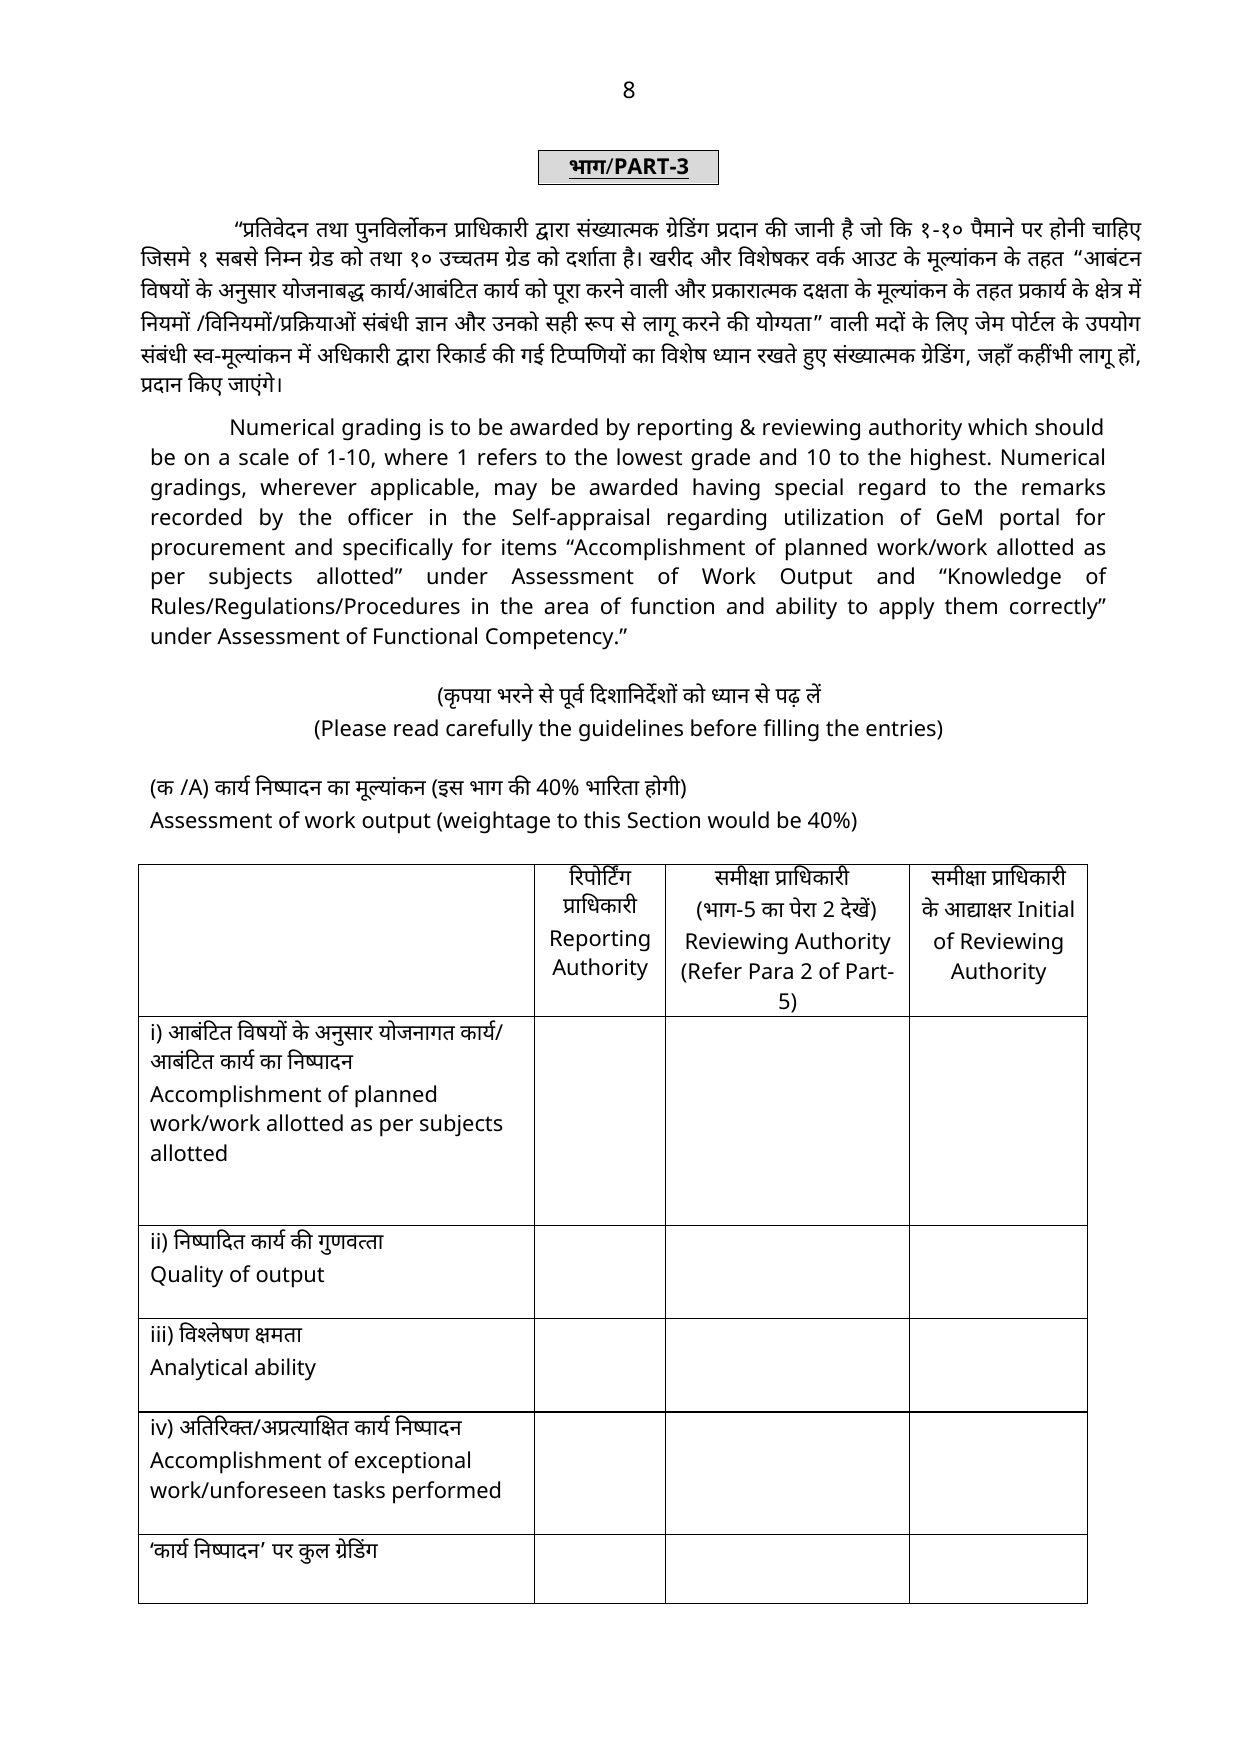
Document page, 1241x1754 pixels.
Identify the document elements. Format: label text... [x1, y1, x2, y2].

table_cell i) आबंटित विषयों के अनुसार योजनागत कार्य/ आबंटित कार्य का निष्‍पादन Accomplishment of planned work/work allotted as per subjects allotted [139, 1017, 534, 1225]
table_cell ii) निष्‍पादित कार्य की गुणवत्‍ता Quality of output [139, 1226, 534, 1318]
text (क /A) कार्य निष्‍पादन का मूल्‍यांकन (इस भाग की 40% भारिता होगी) [150, 772, 1107, 805]
text Assessment of work output (weightage to this Section would be 40%) [150, 805, 1107, 834]
text (कृपया भरने से पूर्व दिशानिर्देशों को ध्‍यान से पढ़ लें [150, 680, 1107, 713]
table_cell [535, 1535, 665, 1603]
text “प्रतिवेदन तथा पुनविर्लोकन प्राधिकारी द्वारा संख्यात्मक ग्रेडिंग प्रदान की जानी है जो कि १-१० पैमाने पर होनी चाहिए जिसमे १ सबसे निम्न ग्रेड को तथा १० उच्चतम ग्रेड को दर्शाता है। खरीद और विशेषकर वर्क आउट के मूल्यांकन के तहत “आबंटन विषयों के अनुसार योजनाबद्ध कार्य/आबंटित कार्य को पूरा करने वाली और प्रकारात्मक दक्षता के मूल्यांकन के तहत प्रकार्य के क्षेत्र में नियमों /विनियमों/प्रक्रियाओं संबंधी ज्ञान और उनको सही रूप से लागू करने की योग्यता” वाली मदों के लिए जेम पोर्टल के उपयोग संबंधी स्व-मूल्यांकन में अधिकारी द्वारा रिकार्ड की गई टिप्पणियों का विशेष ध्यान रखते हुए संख्यात्मक ग्रेडिंग, जहाँ कहींभी लागू हों, प्रदान किए जाएंगे। [141, 214, 1141, 401]
table_cell [910, 1319, 1087, 1411]
table_header [139, 865, 534, 1016]
table_cell [910, 1535, 1087, 1603]
table_cell [910, 1413, 1087, 1534]
table_cell [666, 1017, 909, 1225]
text (Please read carefully the guidelines before filling the entries) [150, 713, 1107, 743]
table_cell [535, 1226, 665, 1318]
table_cell [910, 1017, 1087, 1225]
table_cell [535, 1319, 665, 1411]
table_cell iii) विश्‍लेषण क्षमता Analytical ability [139, 1319, 534, 1411]
table_header रिपोर्टिंग प्राधिकारी Reporting Authority [535, 865, 665, 1016]
table_cell [666, 1535, 909, 1603]
table_header समीक्षा प्राधिकारी (भाग-5 का पेरा 2 देखें) Reviewing Authority (Refer Para 2 of Part-5) [666, 865, 909, 1016]
table_cell [666, 1413, 909, 1534]
table_cell [910, 1226, 1087, 1318]
table_cell [535, 1017, 665, 1225]
table_header भाग/PART-3 [539, 151, 718, 183]
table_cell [139, 1535, 534, 1603]
table_cell iv) अतिरिक्‍त/अप्रत्‍याक्षित कार्य निष्‍पादन Accomplishment of exceptional work/unforeseen tasks performed [139, 1413, 534, 1534]
table_header समीक्षा प्राधिकारी के आद्याक्षर Initial of Reviewing Authority [910, 865, 1087, 1016]
table_cell [666, 1226, 909, 1318]
text Numerical grading is to be awarded by reporting & reviewing authority which should be on a scale of 1-10, where 1 refers to the lowest grade and 10 to the highest. Numerical gradings, wherever applicable, may be awarded having special regard to the remarks recorded by the officer in the Self-appraisal regarding utilization of GeM portal for procurement and specifically for items “Accomplishment of planned work/work allotted as per subjects allotted” under Assessment of Work Output and “Knowledge of Rules/Regulations/Procedures in the area of function and ability to apply them correctly” under Assessment of Functional Competency.” [150, 412, 1107, 651]
table_cell [666, 1319, 909, 1411]
table_cell [535, 1413, 665, 1534]
